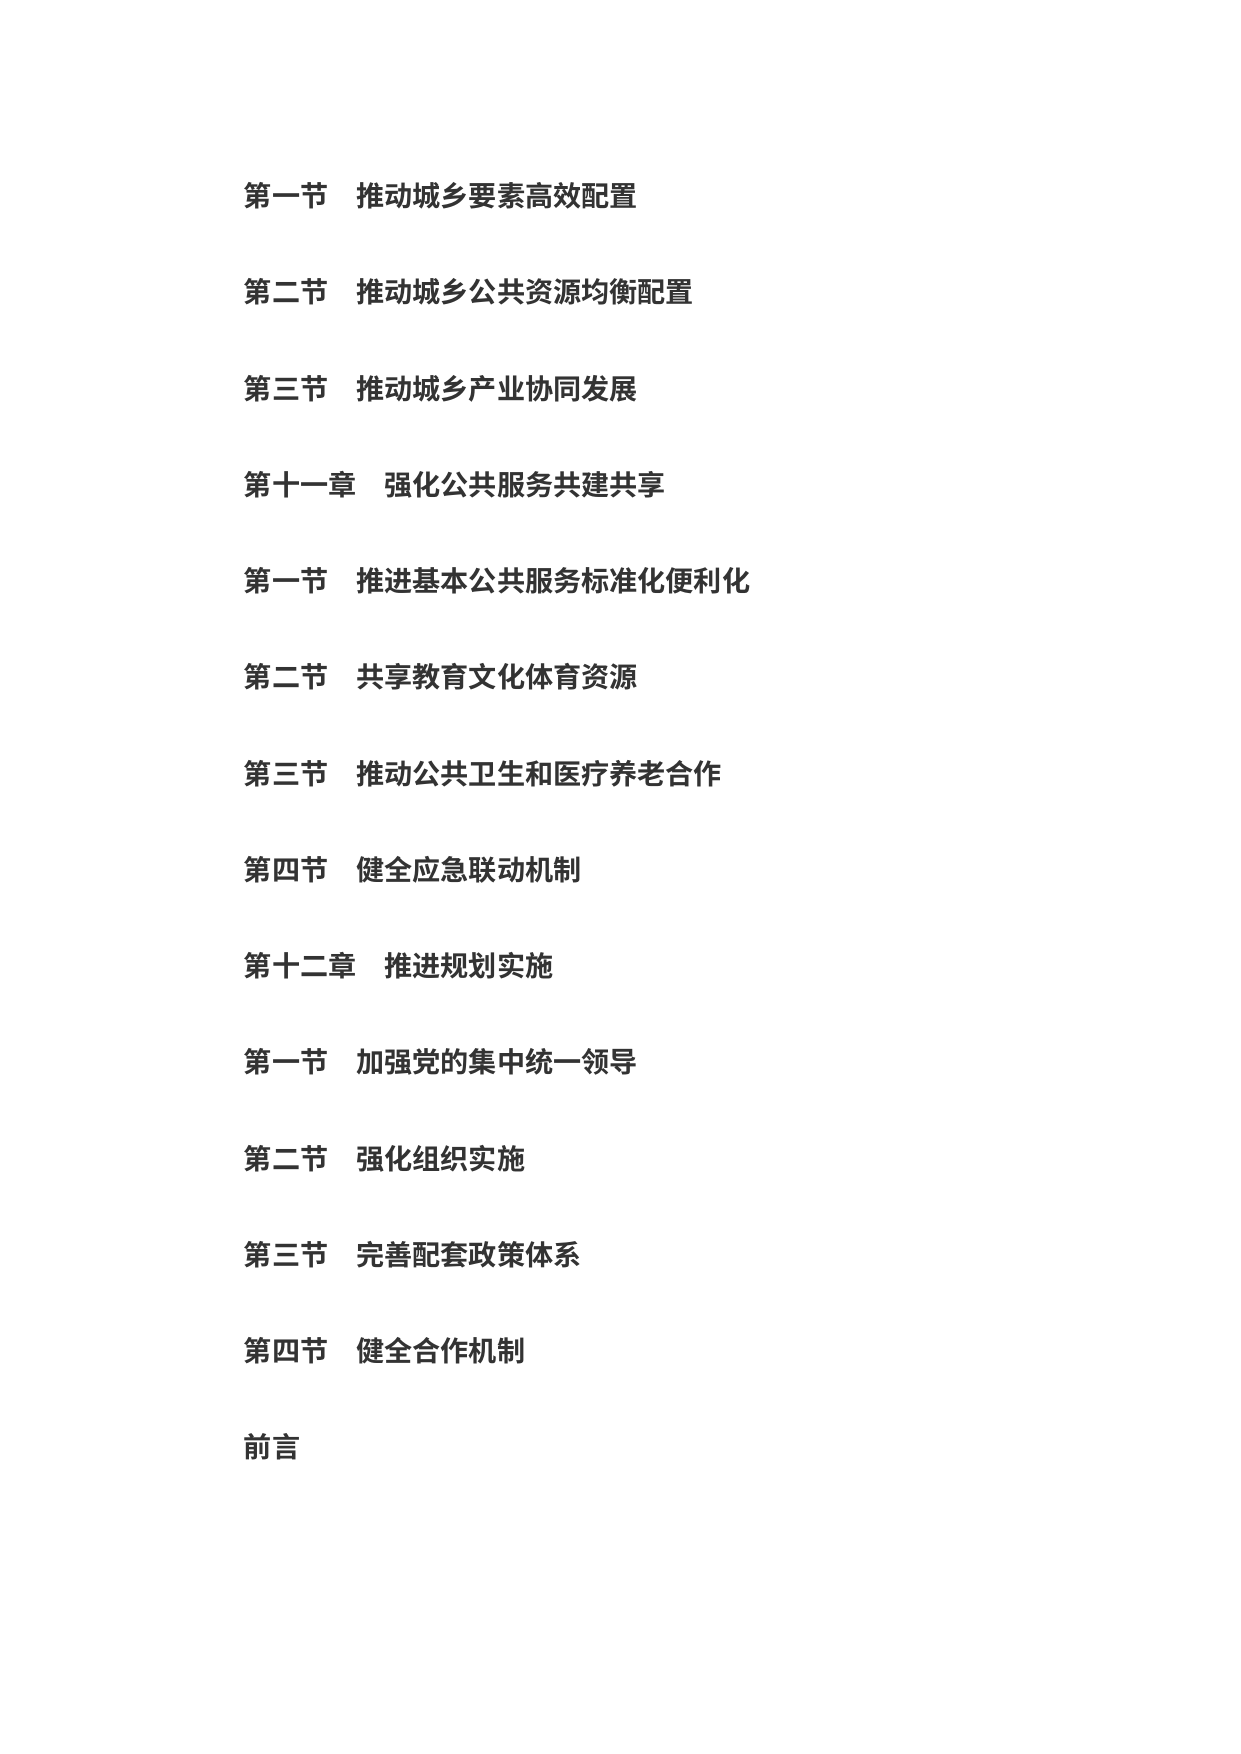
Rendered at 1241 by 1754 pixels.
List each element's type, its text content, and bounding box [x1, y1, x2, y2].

text 第十二章 推进规划实施 [187, 932, 1053, 997]
text 第二节 推动城乡公共资源均衡配置 [187, 258, 1053, 323]
text 第一节 加强党的集中统一领导 [187, 1028, 1053, 1093]
text 第十一章 强化公共服务共建共享 [187, 451, 1053, 516]
text 第四节 健全应急联动机制 [187, 836, 1053, 901]
text 前言 [187, 1413, 1053, 1478]
text 第一节 推动城乡要素高效配置 [187, 162, 1053, 227]
text 第四节 健全合作机制 [187, 1317, 1053, 1382]
text 第三节 完善配套政策体系 [187, 1221, 1053, 1286]
text 第二节 共享教育文化体育资源 [187, 643, 1053, 708]
text 第二节 强化组织实施 [187, 1124, 1053, 1189]
text 第一节 推进基本公共服务标准化便利化 [187, 547, 1053, 612]
text 第三节 推动公共卫生和医疗养老合作 [187, 739, 1053, 804]
text 第三节 推动城乡产业协同发展 [187, 354, 1053, 419]
